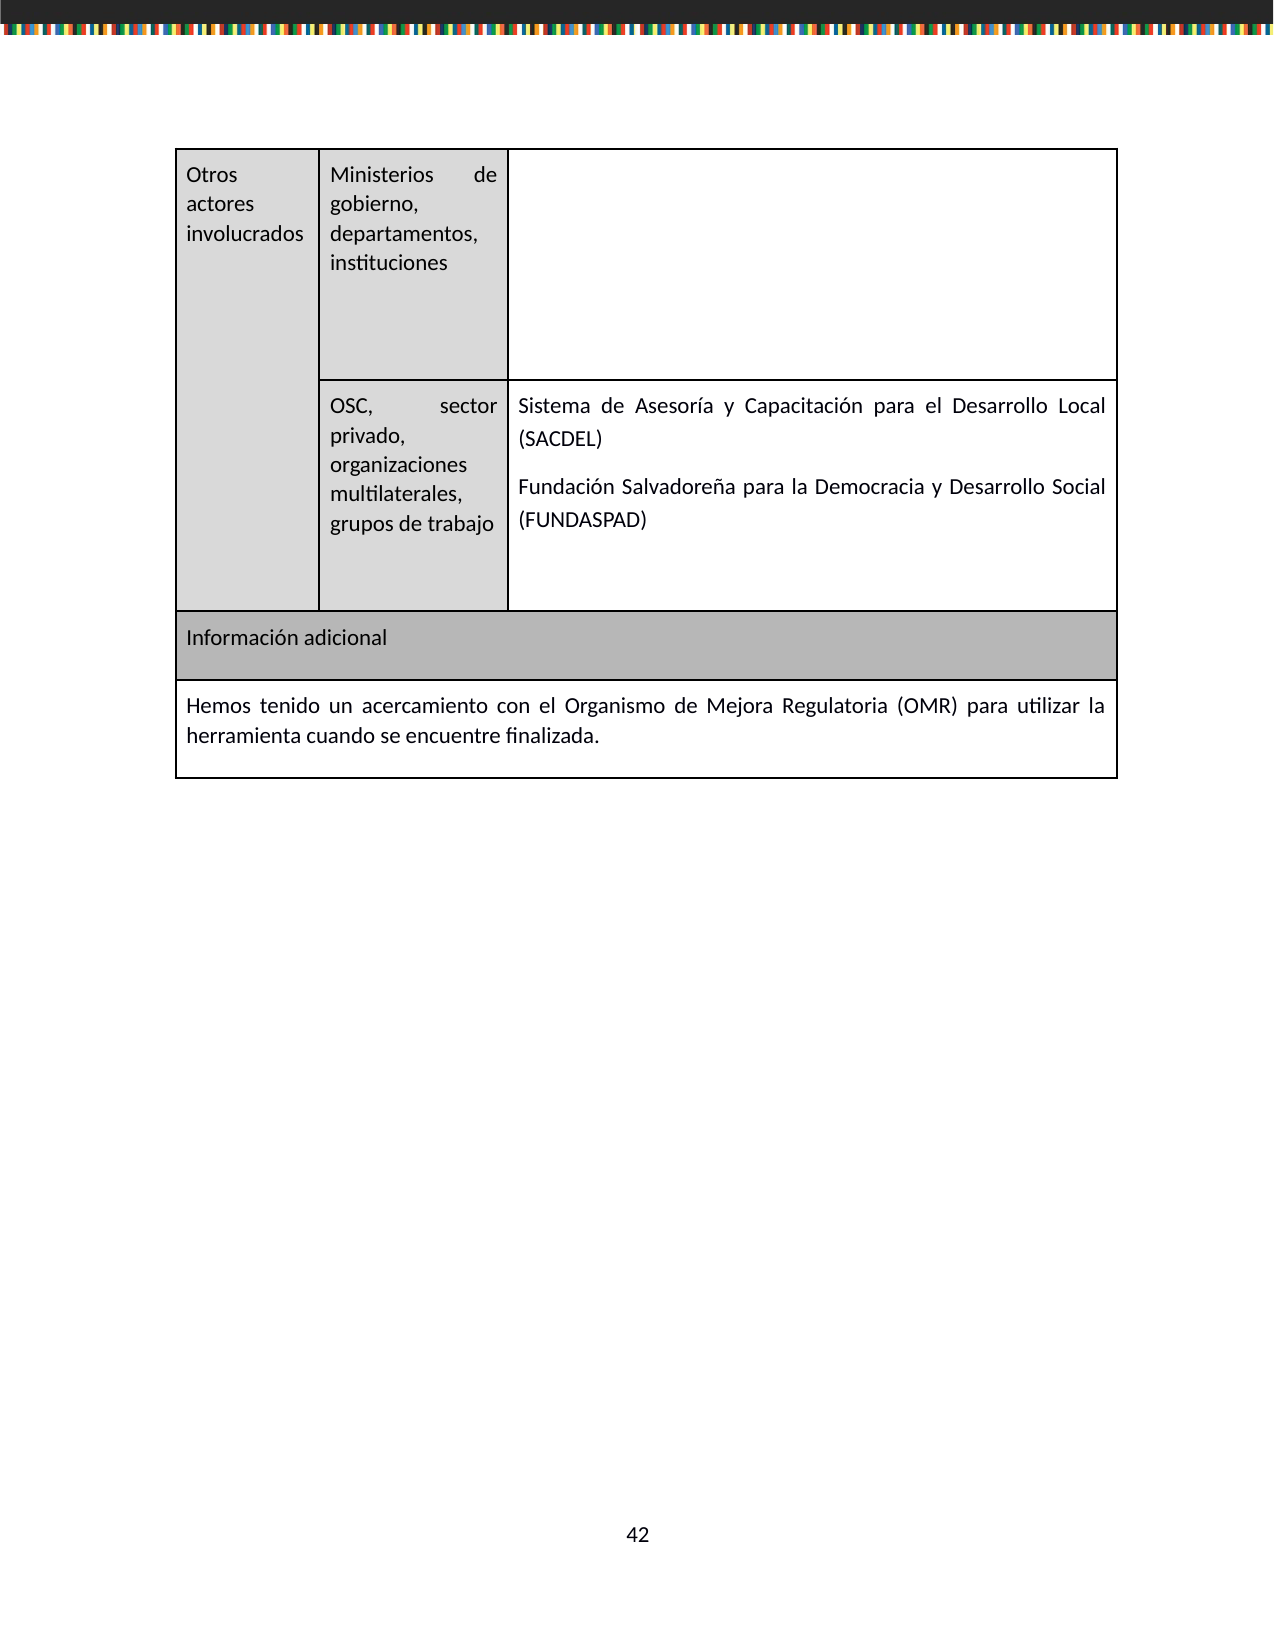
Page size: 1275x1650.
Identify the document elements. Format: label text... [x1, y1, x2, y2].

table_cell [509, 150, 1116, 379]
table_cell Información adicional [177, 612, 1116, 679]
table_cell Hemos tenido un acercamiento con el Organismo de Mejora Regulatoria (OMR) para utilizar la herramienta cuando se encuentre finalizada. [177, 681, 1116, 777]
table_cell Sistema de Asesoría y Capacitación para el Desarrollo Local (SACDEL) Fundación Salvadoreña para la Democracia y Desarrollo Social (FUNDASPAD) [509, 381, 1116, 610]
table_cell OSC, sector privado, organizaciones multilaterales, grupos de trabajo [320, 381, 507, 610]
table_cell Ministerios de gobierno, departamentos, instituciones [320, 150, 507, 379]
table_cell Otros actores involucrados [177, 150, 318, 610]
